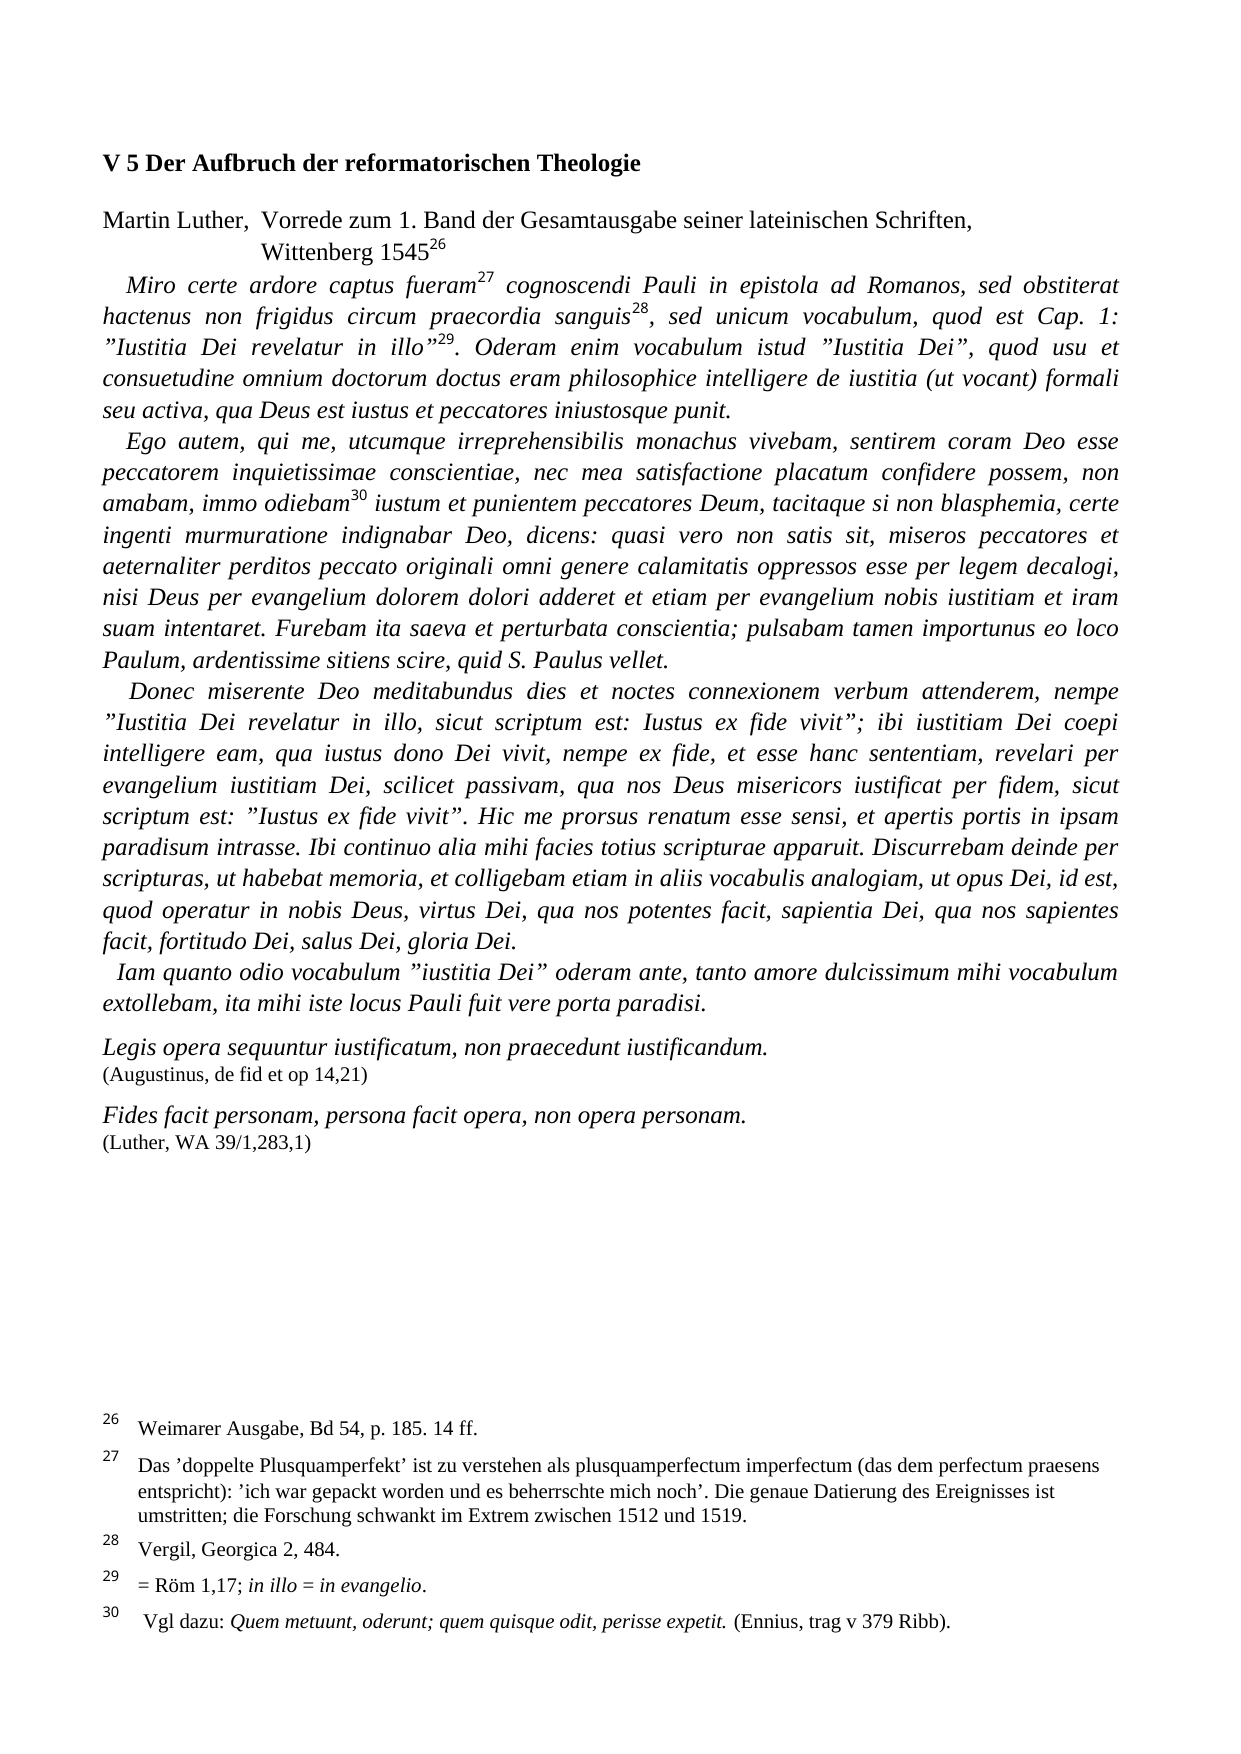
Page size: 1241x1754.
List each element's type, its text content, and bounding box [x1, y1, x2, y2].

text Miro certe ardore captus fueram cognoscendi Pauli in epistola ad Romanos, sed obstiterat hactenus non frigidus circum praecordia sanguis, sed unicum vocabulum, quod est Cap. 1: ”Iustitia Dei revelatur in illo”. Oderam enim vocabulum istud ”Iustitia Dei”, quod usu et consuetudine omnium doctorum doctus eram philosophice intelligere de iustitia (ut vocant) formali seu activa, qua Deus est iustus et peccatores iniustosque punit. [102, 268, 1120, 424]
text Iam quanto odio vocabulum ”iustitia Dei” oderam ante, tanto amore dulcissimum mihi vocabulum extollebam, ita mihi iste locus Pauli fuit vere porta paradisi. [102, 956, 1120, 1018]
text Donec miserente Deo meditabundus dies et noctes connexionem verbum attenderem, nempe ”Iustitia Dei revelatur in illo, sicut scriptum est: Iustus ex fide vivit”; ibi iustitiam Dei coepi intelligere eam, qua iustus dono Dei vivit, nempe ex fide, et esse hanc sententiam, revelari per evangelium iustitiam Dei, scilicet passivam, qua nos Deus misericors iustificat per fidem, sicut scriptum est: ”Iustus ex fide vivit”. Hic me prorsus renatum esse sensi, et apertis portis in ipsam paradisum intrasse. Ibi continuo alia mihi facies totius scripturae apparuit. Discurrebam deinde per scripturas, ut habebat memoria, et colligebam etiam in aliis vocabulis analogiam, ut opus Dei, id est, quod operatur in nobis Deus, virtus Dei, qua nos potentes facit, sapientia Dei, qua nos sapientes facit, fortitudo Dei, salus Dei, gloria Dei. [102, 674, 1120, 956]
text Fides facit personam, persona facit opera, non opera personam. [102, 1098, 1120, 1129]
text (Luther, WA 39/1,283,1) [102, 1129, 1120, 1154]
text (Augustinus, de fid et op 14,21) [102, 1062, 1120, 1086]
text Legis opera sequuntur iustificatum, non praecedunt iustificandum. [102, 1031, 1120, 1062]
text V 5 Der Aufbruch der reformatorischen Theologie [102, 148, 1120, 176]
text Martin Luther, Vorrede zum 1. Band der Gesamtausgabe seiner lateinischen Schriften, Wittenberg 1545 [102, 205, 1120, 268]
text Ego autem, qui me, utcumque irreprehensibilis monachus vivebam, sentirem coram Deo esse peccatorem inquietissimae conscientiae, nec mea satisfactione placatum confidere possem, non amabam, immo odiebam iustum et punientem peccatores Deum, tacitaque si non blasphemia, certe ingenti murmuratione indignabar Deo, dicens: quasi vero non satis sit, miseros peccatores et aeternaliter perditos peccato originali omni genere calamitatis oppressos esse per legem decalogi, nisi Deus per evangelium dolorem dolori adderet et etiam per evangelium nobis iustitiam et iram suam intentaret. Furebam ita saeva et perturbata conscientia; pulsabam tamen importunus eo loco Paulum, ardentissime sitiens scire, quid S. Paulus vellet. [102, 424, 1120, 674]
